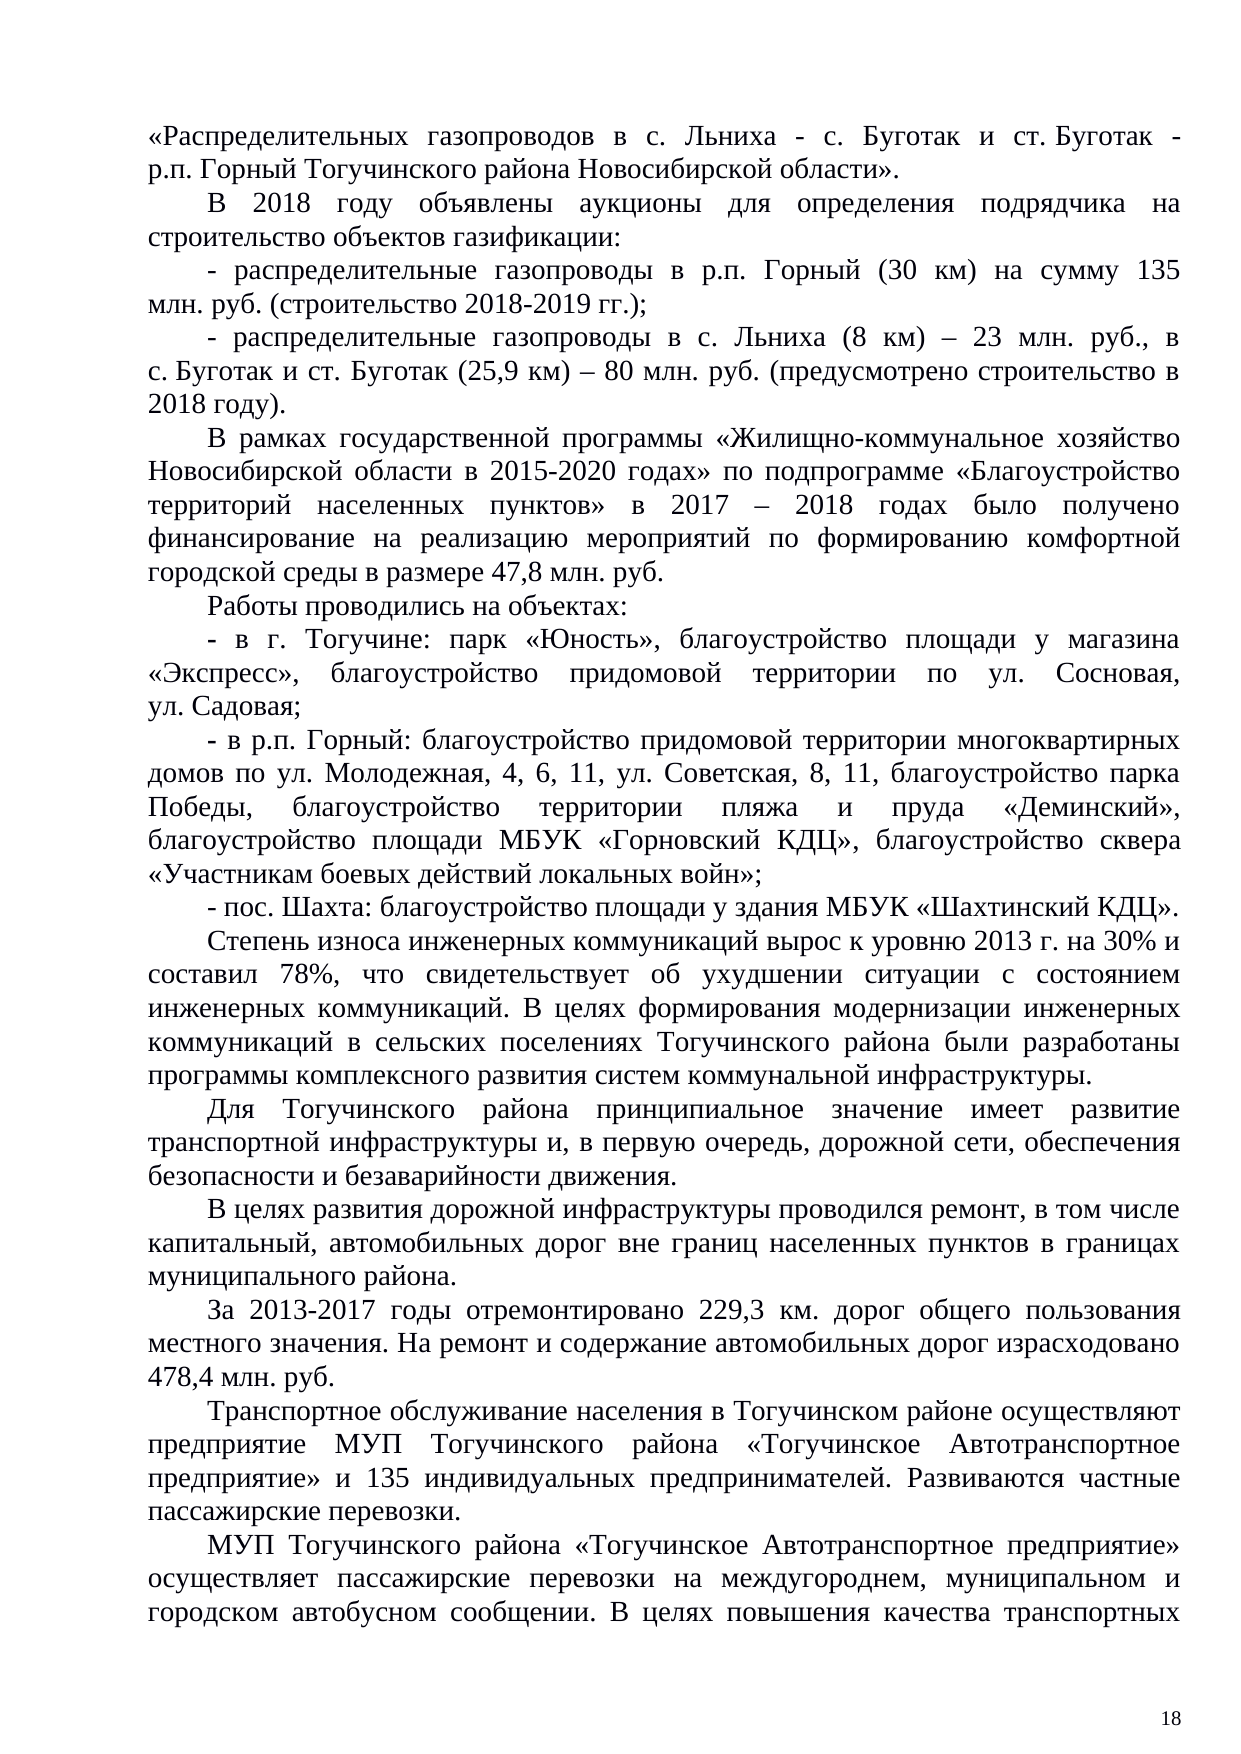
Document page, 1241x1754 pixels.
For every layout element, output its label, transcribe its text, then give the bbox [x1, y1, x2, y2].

text Транспортное обслуживание населения в Тогучинском районе осуществляют предприятие МУП Тогучинского района «Тогучинское Автотранспортное предприятие» и 135 индивидуальных предпринимателей. Развиваются частные пассажирские перевозки. [148, 1393, 1181, 1527]
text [148, 1527, 1181, 1627]
text - в г. Тогучине: парк «Юность», благоустройство площади у магазина «Экспресс», благоустройство придомовой территории по ул. Сосновая, ул. Садовая; [148, 621, 1181, 722]
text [148, 118, 1181, 185]
text Работы проводились на объектах: [148, 588, 1181, 621]
text За 2013-2017 годы отремонтировано 229,3 км. дорог общего пользования местного значения. На ремонт и содержание автомобильных дорог израсходовано 478,4 млн. руб. [148, 1292, 1181, 1393]
text В рамках государственной программы «Жилищно-коммунальное хозяйство Новосибирской области в 2015-2020 годах» по подпрограмме «Благоустройство территорий населенных пунктов» в 2017 – 2018 годах было получено финансирование на реализацию мероприятий по формированию комфортной городской среды в размере 47,8 млн. руб. [148, 420, 1181, 588]
text В целях развития дорожной инфраструктуры проводился ремонт, в том числе капитальный, автомобильных дорог вне границ населенных пунктов в границах муниципального района. [148, 1191, 1181, 1292]
text - пос. Шахта: благоустройство площади у здания МБУК «Шахтинский КДЦ». [148, 889, 1181, 923]
text В 2018 году объявлены аукционы для определения подрядчика на строительство объектов газификации: [148, 185, 1181, 252]
text - в р.п. Горный: благоустройство придомовой территории многоквартирных домов по ул. Молодежная, 4, 6, 11, ул. Советская, 8, 11, благоустройство парка Победы, благоустройство территории пляжа и пруда «Деминский», благоустройство площади МБУК «Горновский КДЦ», благоустройство сквера «Участникам боевых действий локальных войн»; [148, 722, 1181, 889]
text - распределительные газопроводы в с. Льниха (8 км) – 23 млн. руб., в с. Буготак и ст. Буготак (25,9 км) – 80 млн. руб. (предусмотрено строительство в 2018 году). [148, 319, 1181, 420]
text Для Тогучинского района принципиальное значение имеет развитие транспортной инфраструктуры и, в первую очередь, дорожной сети, обеспечения безопасности и безаварийности движения. [148, 1091, 1181, 1191]
text - распределительные газопроводы в р.п. Горный (30 км) на сумму 135 млн. руб. (строительство 2018-2019 гг.); [148, 252, 1181, 319]
text Степень износа инженерных коммуникаций вырос к уровню 2013 г. на 30% и составил 78%, что свидетельствует об ухудшении ситуации с состоянием инженерных коммуникаций. В целях формирования модернизации инженерных коммуникаций в сельских поселениях Тогучинского района были разработаны программы комплексного развития систем коммунальной инфраструктуры. [148, 923, 1181, 1091]
